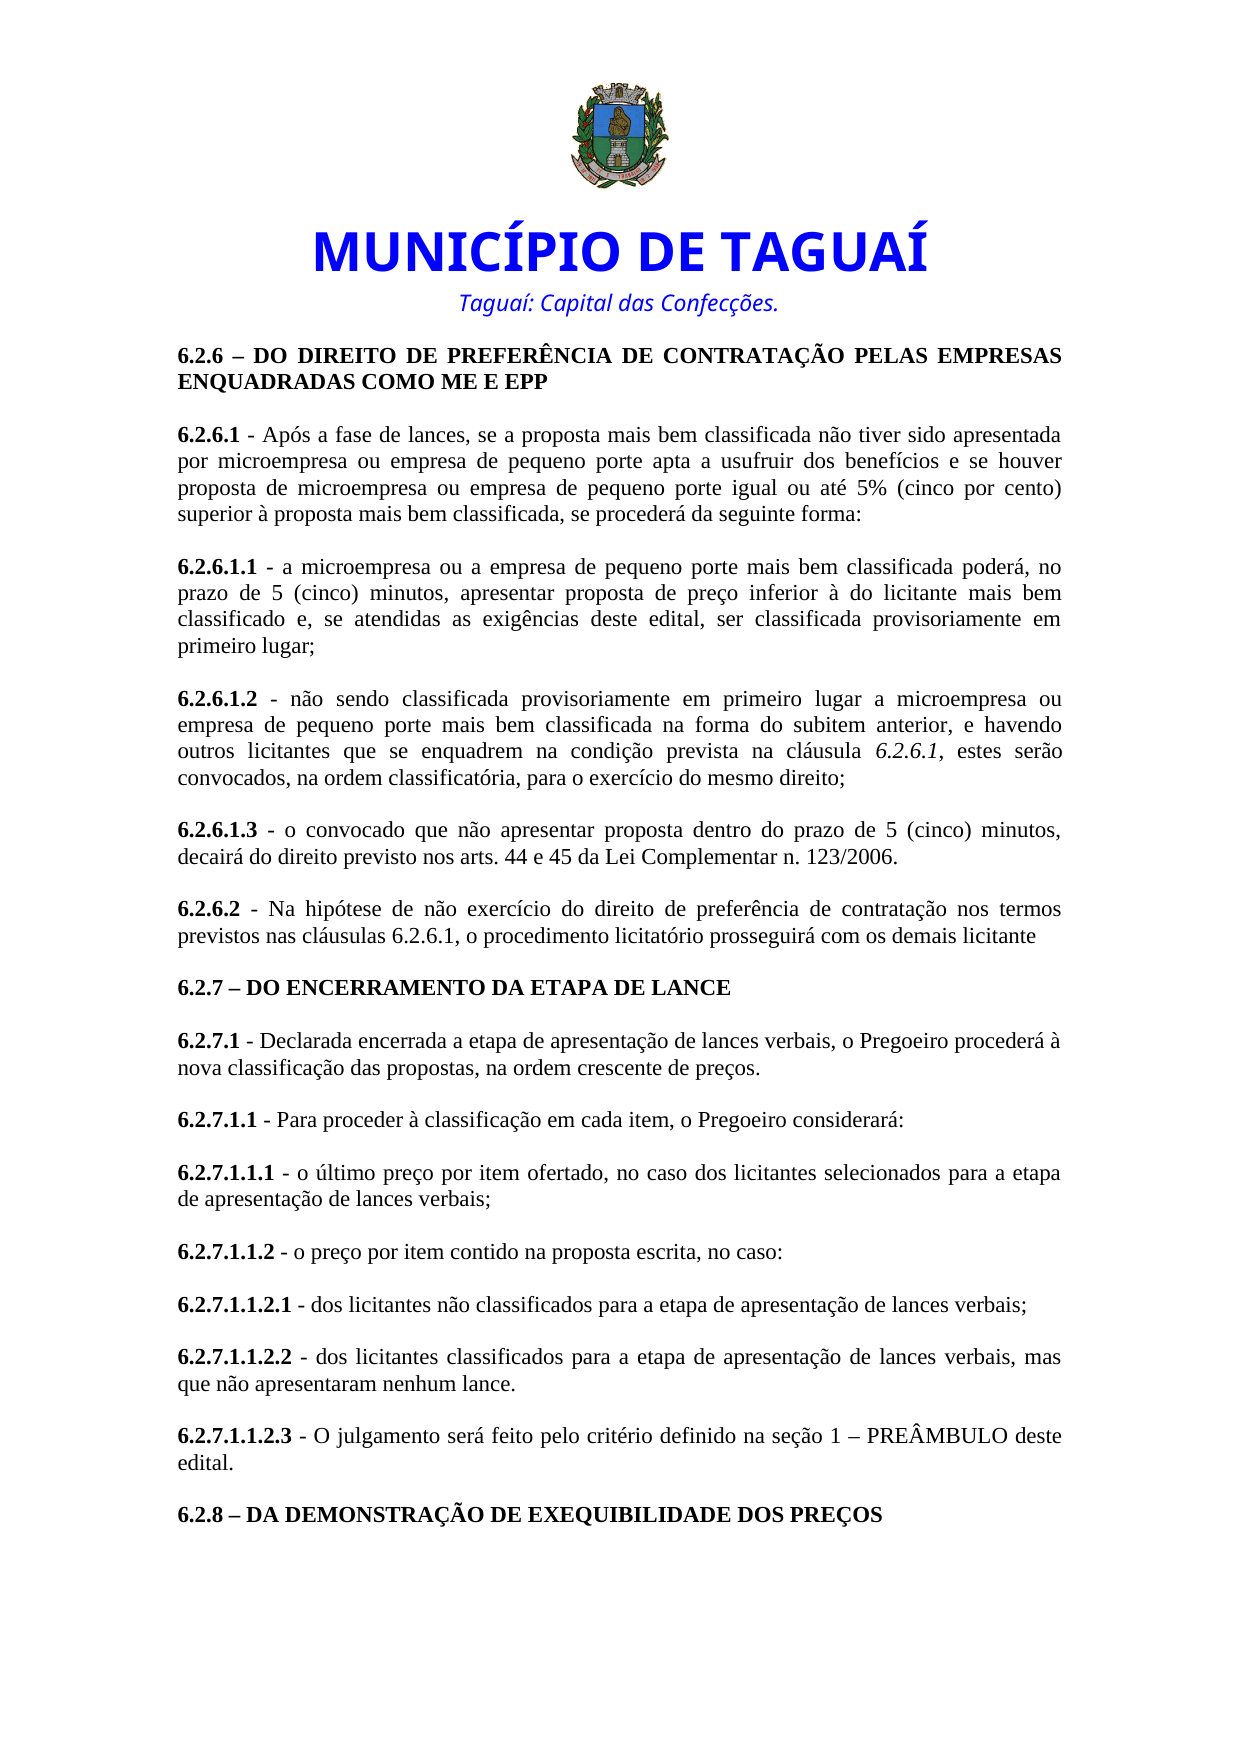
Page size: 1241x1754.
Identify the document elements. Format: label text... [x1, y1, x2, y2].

text 6.2.6.1.2 - não sendo classificada provisoriamente em primeiro lugar a microempresa ou empresa de pequeno porte mais bem classificada na forma do subitem anterior, e havendo outros licitantes que se enquadrem na condição prevista na cláusula 6.2.6.1, estes serão convocados, na ordem classificatória, para o exercício do mesmo direito; [177, 684, 1063, 790]
text 6.2.6 – DO DIREITO DE PREFERÊNCIA DE CONTRATAÇÃO PELAS EMPRESAS ENQUADRADAS COMO ME E EPP [177, 342, 1063, 395]
text 6.2.7.1.1.2 - o preço por item contido na proposta escrita, no caso: [177, 1238, 1063, 1264]
text 6.2.6.1.3 - o convocado que não apresentar proposta dentro do prazo de 5 (cinco) minutos, decairá do direito previsto nos arts. 44 e 45 da Lei Complementar n. 123/2006. [177, 816, 1063, 869]
text 6.2.6.1 - Após a fase de lances, se a proposta mais bem classificada não tiver sido apresentada por microempresa ou empresa de pequeno porte apta a usufruir dos benefícios e se houver proposta de microempresa ou empresa de pequeno porte igual ou até 5% (cinco por cento) superior à proposta mais bem classificada, se procederá da seguinte forma: [177, 421, 1063, 526]
text 6.2.7.1.1 - Para proceder à classificação em cada item, o Pregoeiro considerará: [177, 1106, 1063, 1133]
text 6.2.7.1.1.1 - o último preço por item ofertado, no caso dos licitantes selecionados para a etapa de apresentação de lances verbais; [177, 1159, 1063, 1212]
text 6.2.8 – DA DEMONSTRAÇÃO DE EXEQUIBILIDADE DOS PREÇOS [177, 1502, 1063, 1528]
text 6.2.7.1 - Declarada encerrada a etapa de apresentação de lances verbais, o Pregoeiro procederá à nova classificação das propostas, na ordem crescente de preços. [177, 1027, 1063, 1080]
text 6.2.6.1.1 - a microempresa ou a empresa de pequeno porte mais bem classificada poderá, no prazo de 5 (cinco) minutos, apresentar proposta de preço inferior à do licitante mais bem classificado e, se atendidas as exigências deste edital, ser classificada provisoriamente em primeiro lugar; [177, 553, 1063, 658]
text 6.2.7.1.1.2.2 - dos licitantes classificados para a etapa de apresentação de lances verbais, mas que não apresentaram nenhum lance. [177, 1343, 1063, 1396]
text 6.2.7 – DO ENCERRAMENTO DA ETAPA DE LANCE [177, 974, 1063, 1001]
text 6.2.7.1.1.2.3 - O julgamento será feito pelo critério definido na seção 1 – PREÂMBULO deste edital. [177, 1422, 1063, 1475]
text 6.2.6.2 - Na hipótese de não exercício do direito de preferência de contratação nos termos previstos nas cláusulas 6.2.6.1, o procedimento licitatório prosseguirá com os demais licitante [177, 895, 1063, 948]
text 6.2.7.1.1.2.1 - dos licitantes não classificados para a etapa de apresentação de lances verbais; [177, 1291, 1063, 1317]
